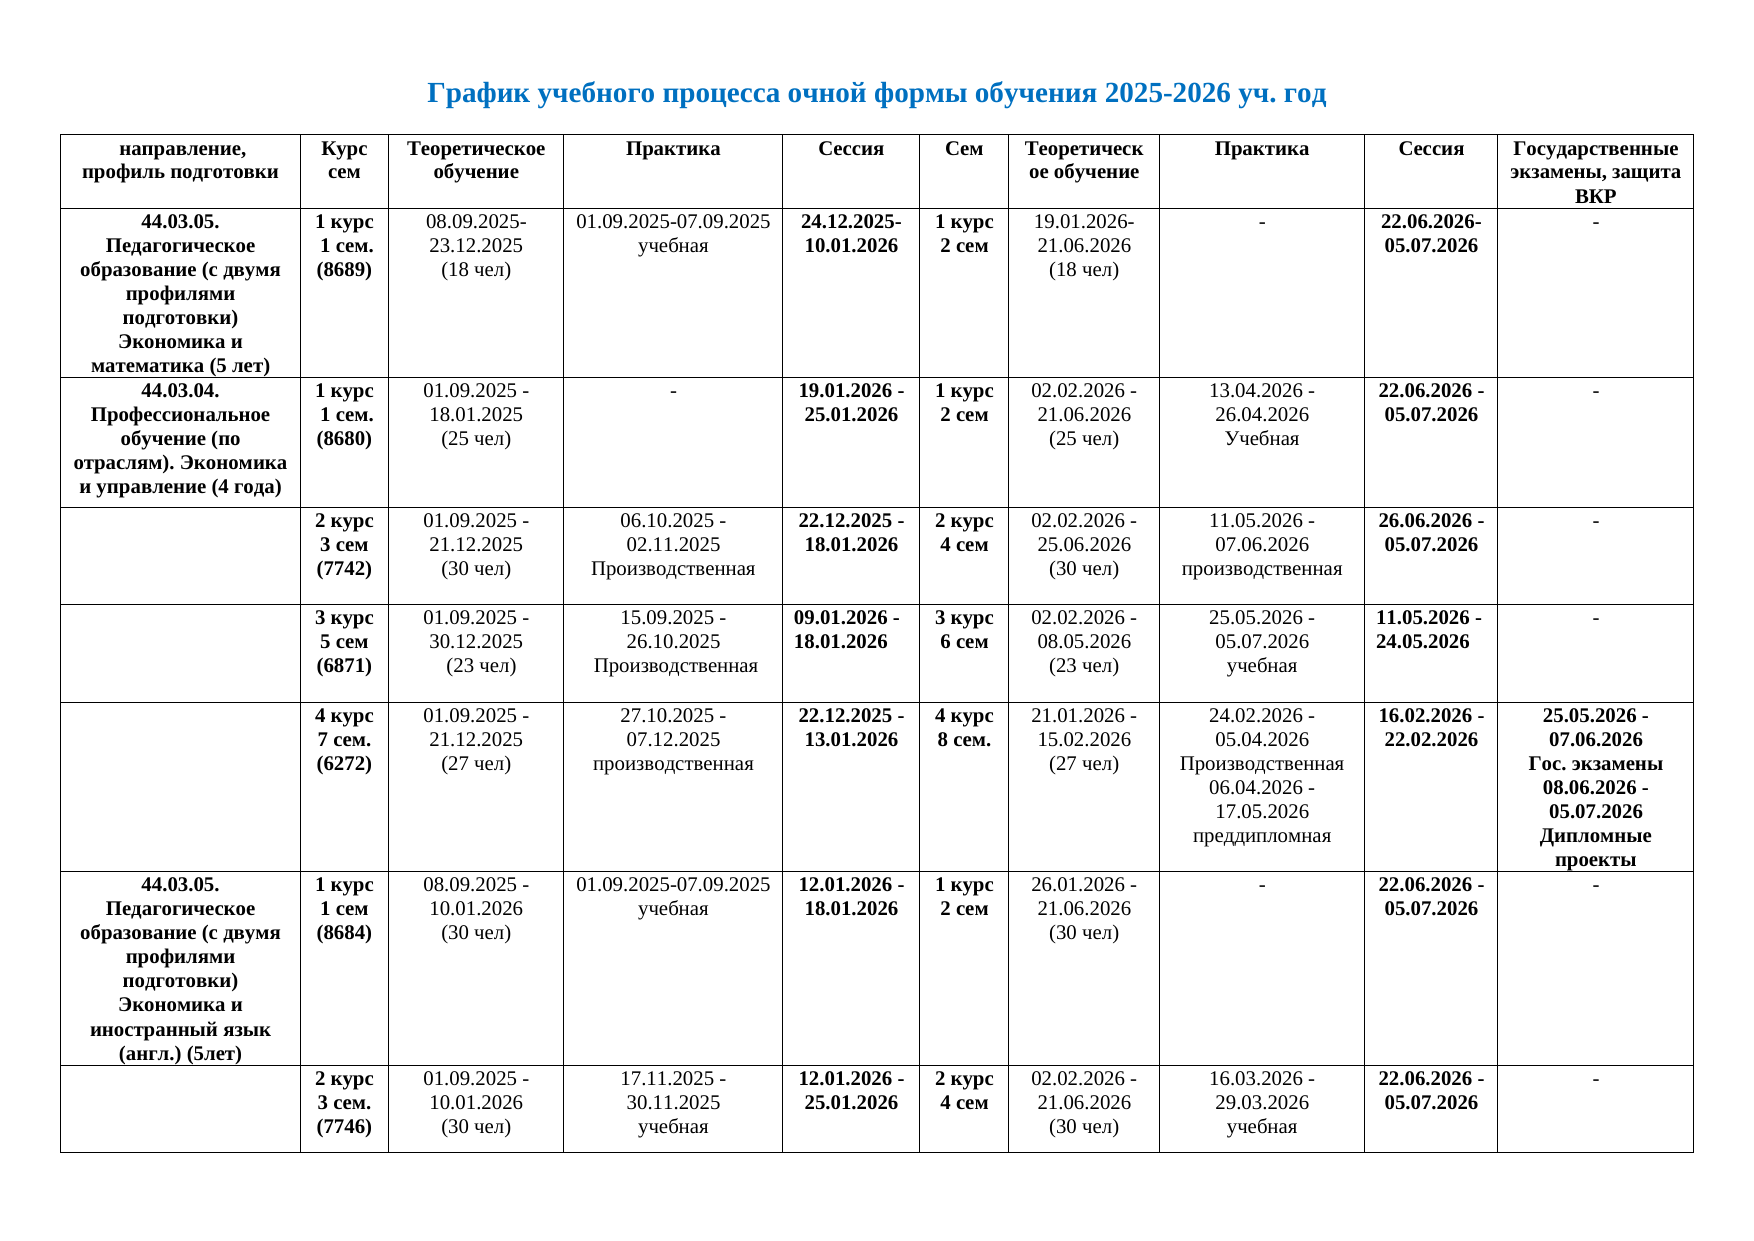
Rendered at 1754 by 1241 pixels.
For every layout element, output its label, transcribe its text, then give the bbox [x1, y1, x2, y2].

table_cell 02.02.2026 - 25.06.2026 (30 чел) [1009, 508, 1159, 604]
table_cell 1 курс 1 сем. (8689) [301, 209, 388, 377]
table_cell - [1498, 508, 1693, 604]
table_cell 01.09.2025-07.09.2025 учебная [564, 872, 782, 1064]
table_header Сессия [1365, 135, 1497, 208]
table_cell 22.06.2026- 05.07.2026 [1365, 209, 1497, 377]
table_cell - [1498, 378, 1693, 507]
table_cell 15.09.2025 - 26.10.2025 Производственная [564, 605, 782, 702]
table_cell 01.09.2025 - 18.01.2025 (25 чел) [389, 378, 563, 507]
table_cell 2 курс 3 сем (7742) [301, 508, 388, 604]
table_cell 24.02.2026 - 05.04.2026 Производственная 06.04.2026 - 17.05.2026 преддипломная [1160, 703, 1364, 871]
table_cell 1 курс 2 сем [920, 209, 1008, 377]
table_cell 22.06.2026 - 05.07.2026 [1365, 1066, 1497, 1152]
table_cell 44.03.05. Педагогическое образование (с двумя профилями подготовки) Экономика и математика (5 лет) [61, 209, 300, 377]
table_cell 01.09.2025 - 10.01.2026 (30 чел) [389, 1066, 563, 1152]
table_cell 06.10.2025 - 02.11.2025 Производственная [564, 508, 782, 604]
table_cell 12.01.2026 - 18.01.2026 [783, 872, 919, 1064]
table_cell 44.03.05. Педагогическое образование (с двумя профилями подготовки) Экономика и иностранный язык (англ.) (5лет) [61, 872, 300, 1064]
table_cell 01.09.2025 - 21.12.2025 (27 чел) [389, 703, 563, 871]
table_cell 16.03.2026 - 29.03.2026 учебная [1160, 1066, 1364, 1152]
table_cell 19.01.2026 - 25.01.2026 [783, 378, 919, 507]
table_cell 11.05.2026 - 07.06.2026 производственная [1160, 508, 1364, 604]
table_cell 3 курс 5 сем (6871) [301, 605, 388, 702]
table_header Государственные экзамены, защита ВКР [1498, 135, 1693, 208]
table_cell 1 курс 1 сем. (8680) [301, 378, 388, 507]
table_cell 22.12.2025 - 13.01.2026 [783, 703, 919, 871]
table_header Курс сем [301, 135, 388, 208]
table_cell 2 курс 3 сем. (7746) [301, 1066, 388, 1152]
table_cell 22.12.2025 - 18.01.2026 [783, 508, 919, 604]
table_cell 02.02.2026 - 08.05.2026 (23 чел) [1009, 605, 1159, 702]
table_header Сем [920, 135, 1008, 208]
table_cell 4 курс 7 сем. (6272) [301, 703, 388, 871]
table_cell 1 курс 2 сем [920, 378, 1008, 507]
table_cell - [1498, 1066, 1693, 1152]
table_header Теоретическое обучение [389, 135, 563, 208]
table_cell 1 курс 1 сем (8684) [301, 872, 388, 1064]
table_cell 22.06.2026 - 05.07.2026 [1365, 378, 1497, 507]
table_cell [61, 1066, 300, 1152]
table_cell 02.02.2026 - 21.06.2026 (30 чел) [1009, 1066, 1159, 1152]
table_cell 01.09.2025 - 21.12.2025 (30 чел) [389, 508, 563, 604]
table_cell 09.01.2026 - 18.01.2026 [783, 605, 919, 702]
table_cell 2 курс 4 сем [920, 508, 1008, 604]
table_cell [61, 605, 300, 702]
table_cell 21.01.2026 - 15.02.2026 (27 чел) [1009, 703, 1159, 871]
table_cell 26.01.2026 - 21.06.2026 (30 чел) [1009, 872, 1159, 1064]
table_cell 22.06.2026 - 05.07.2026 [1365, 872, 1497, 1064]
table_cell 4 курс 8 сем. [920, 703, 1008, 871]
table_cell 02.02.2026 - 21.06.2026 (25 чел) [1009, 378, 1159, 507]
table_cell [61, 703, 300, 871]
table_cell 08.09.2025 - 10.01.2026 (30 чел) [389, 872, 563, 1064]
table_cell 01.09.2025-07.09.2025 учебная [564, 209, 782, 377]
table_cell 24.12.2025- 10.01.2026 [783, 209, 919, 377]
table_cell [61, 508, 300, 604]
table_cell 44.03.04. Профессиональное обучение (по отраслям). Экономика и управление (4 года) [61, 378, 300, 507]
table_cell 16.02.2026 - 22.02.2026 [1365, 703, 1497, 871]
table_cell 27.10.2025 - 07.12.2025 производственная [564, 703, 782, 871]
table_header направление, профиль подготовки [61, 135, 300, 208]
table_cell 08.09.2025-23.12.2025 (18 чел) [389, 209, 563, 377]
table_cell 11.05.2026 - 24.05.2026 [1365, 605, 1497, 702]
table_cell 25.05.2026 - 07.06.2026 Гос. экзамены 08.06.2026 - 05.07.2026 Дипломные проекты [1498, 703, 1693, 871]
table_cell - [1498, 872, 1693, 1064]
table_cell - [1160, 209, 1364, 377]
table_cell 19.01.2026- 21.06.2026 (18 чел) [1009, 209, 1159, 377]
table_cell 25.05.2026 - 05.07.2026 учебная [1160, 605, 1364, 702]
table_cell 1 курс 2 сем [920, 872, 1008, 1064]
table_cell - [1498, 605, 1693, 702]
table_header Практика [564, 135, 782, 208]
table_cell - [1160, 872, 1364, 1064]
table_cell 01.09.2025 - 30.12.2025 (23 чел) [389, 605, 563, 702]
table_header Сессия [783, 135, 919, 208]
table_header Теоретическое обучение [1009, 135, 1159, 208]
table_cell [783, 1066, 919, 1152]
table_cell 2 курс 4 сем [920, 1066, 1008, 1152]
table_cell - [564, 378, 782, 507]
table_cell 17.11.2025 - 30.11.2025 учебная [564, 1066, 782, 1152]
table_cell - [1498, 209, 1693, 377]
text График учебного процесса очной формы обучения 2025-2026 уч. год [75, 75, 1679, 108]
table_header Практика [1160, 135, 1364, 208]
table_cell 26.06.2026 - 05.07.2026 [1365, 508, 1497, 604]
table_cell 13.04.2026 - 26.04.2026 Учебная [1160, 378, 1364, 507]
table_cell 3 курс 6 сем [920, 605, 1008, 702]
